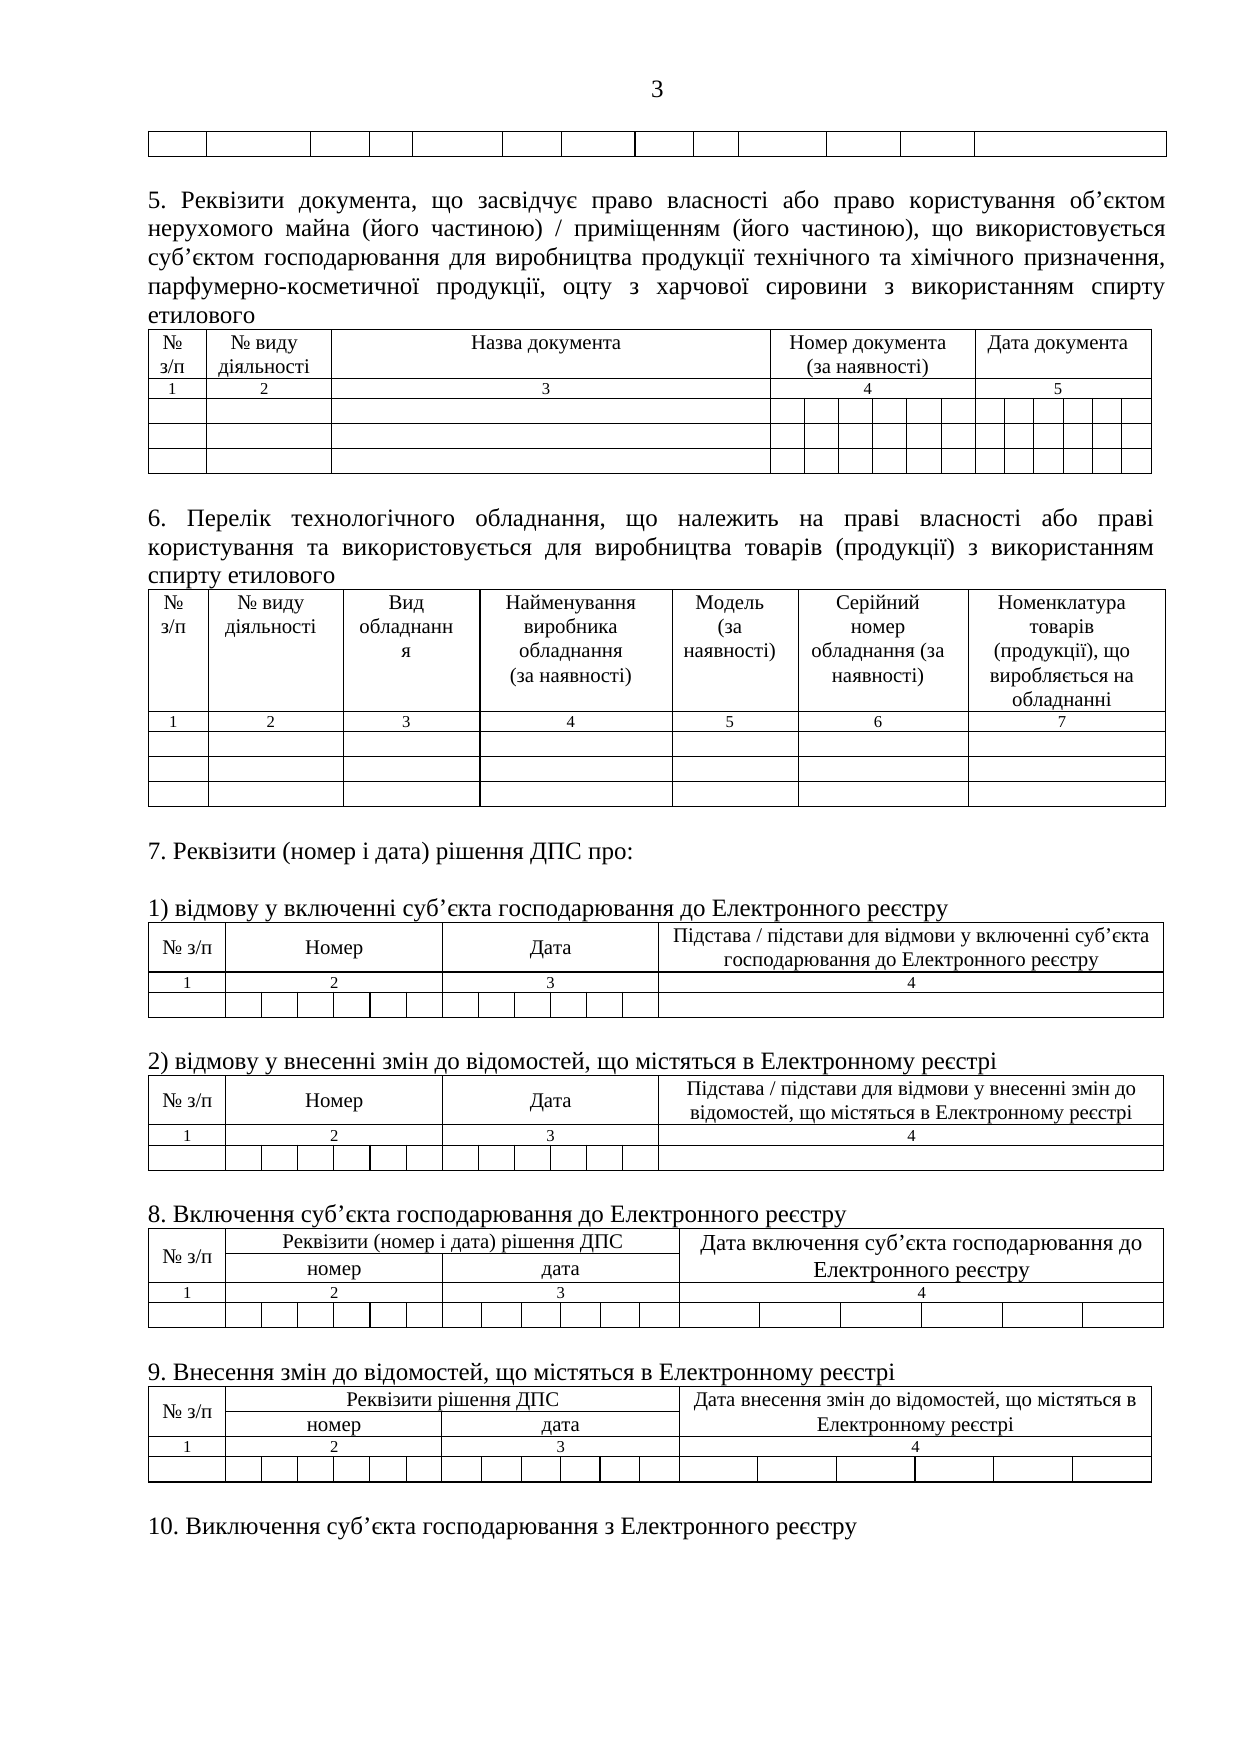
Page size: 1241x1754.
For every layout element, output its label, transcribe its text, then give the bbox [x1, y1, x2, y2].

table_cell [760, 1303, 840, 1327]
table_cell [1005, 449, 1033, 473]
table_cell [562, 132, 634, 156]
table_cell [771, 399, 804, 423]
table_cell номер [226, 1254, 442, 1282]
text 1) відмову у включенні суб’єкта господарювання до Електронного реєстру [148, 893, 1166, 922]
table_cell [479, 993, 514, 1017]
table_cell [149, 1303, 225, 1327]
table_cell [149, 132, 206, 156]
table_cell [407, 1303, 442, 1327]
table_cell [149, 1457, 225, 1481]
table_cell [680, 1303, 759, 1327]
table_cell [1122, 399, 1151, 423]
table_cell [1005, 399, 1033, 423]
table_cell [587, 1146, 622, 1170]
table_cell [407, 993, 442, 1017]
table_header Модель (за наявності) [673, 590, 798, 711]
table_cell 1 [149, 973, 225, 992]
table_cell 4 [680, 1437, 1151, 1456]
table_cell [942, 399, 975, 423]
table_cell [262, 1146, 297, 1170]
table_cell [976, 424, 1004, 448]
table_header № з/п [149, 1076, 225, 1124]
table_cell [407, 1457, 441, 1481]
table_cell 3 [442, 1437, 679, 1456]
table_cell [922, 1303, 1002, 1327]
table_header № з/п [149, 923, 225, 971]
table_cell 2 [226, 1283, 442, 1302]
table_cell [942, 449, 975, 473]
table_cell [481, 757, 672, 781]
table_cell [561, 1303, 600, 1327]
table_header Номенклатура товарів (продукції), що виробляється на обладнанні [969, 590, 1165, 711]
table_cell 1 [149, 1437, 225, 1456]
table_cell [1122, 449, 1151, 473]
table_cell [515, 993, 550, 1017]
table_cell [443, 1146, 478, 1170]
text 5. Реквізити документа, що засвідчує право власності або право користування об’єктом нерухомого майна (його частиною) / приміщенням (його частиною), що використовується суб’єктом господарювання для виробництва продукції технічного та хімічного призначення, парфумерно-косметичної продукції, оцту з харчової сировини з використанням спирту етилового [148, 185, 1166, 328]
table_header Вид обладнання [344, 590, 479, 711]
table_cell [976, 399, 1004, 423]
table_cell [371, 993, 406, 1017]
table_cell [332, 424, 770, 448]
table_header № виду діяльності [209, 590, 343, 711]
table_cell [262, 1457, 297, 1481]
table_cell [1034, 449, 1063, 473]
table_cell [907, 399, 941, 423]
table_cell [298, 993, 333, 1017]
table_header Реквізити (номер і дата) рішення ДПС [226, 1229, 679, 1253]
text 9. Внесення змін до відомостей, що містяться в Електронному реєстрі [148, 1357, 1166, 1386]
table_cell [298, 1457, 333, 1481]
table_cell [522, 1457, 560, 1481]
table_cell [841, 1303, 921, 1327]
table_cell [799, 782, 968, 806]
table_cell [371, 1303, 406, 1327]
table_cell [481, 732, 672, 756]
table_cell дата [442, 1412, 679, 1436]
table_header Дата включення суб’єкта господарювання до Електронного реєстру [680, 1229, 1163, 1282]
table_cell [371, 1146, 406, 1170]
table_cell [344, 782, 479, 806]
table_cell 1 [149, 379, 206, 398]
table_cell 5 [976, 379, 1151, 398]
text 8. Включення суб’єкта господарювання до Електронного реєстру [148, 1199, 1166, 1228]
text 7. Реквізити (номер і дата) рішення ДПС про: [148, 836, 1166, 865]
table_cell [659, 993, 1163, 1017]
table_cell [551, 993, 586, 1017]
table_cell [839, 399, 872, 423]
table_cell [969, 782, 1165, 806]
table_cell [149, 399, 206, 423]
table_cell [916, 1457, 993, 1481]
table_cell [334, 1457, 369, 1481]
table_cell [975, 132, 1166, 156]
table_cell [771, 449, 804, 473]
table_cell [1003, 1303, 1082, 1327]
table_cell [479, 1146, 514, 1170]
table_cell [334, 993, 369, 1017]
table_cell [873, 399, 906, 423]
table_cell [149, 449, 206, 473]
table_cell [481, 782, 672, 806]
table_cell [771, 424, 804, 448]
table_cell [673, 757, 798, 781]
table_cell [1005, 424, 1033, 448]
table_cell 4 [659, 973, 1163, 992]
table_cell [482, 1303, 521, 1327]
table_cell 4 [659, 1125, 1163, 1144]
table_cell [149, 1146, 225, 1170]
table_cell [149, 424, 206, 448]
table_cell [969, 757, 1165, 781]
table_cell [1073, 1457, 1151, 1481]
table_cell [209, 757, 343, 781]
table_cell [827, 132, 900, 156]
table_cell 3 [443, 1125, 658, 1144]
table_header № з/п [149, 1229, 225, 1282]
table_cell [149, 732, 208, 756]
table_cell [332, 399, 770, 423]
table_cell [1034, 399, 1063, 423]
table_cell [1064, 449, 1092, 473]
table_cell 7 [969, 712, 1165, 731]
table_cell 4 [771, 379, 975, 398]
table_cell [694, 132, 738, 156]
table_cell [739, 132, 826, 156]
table_header Дата [443, 1076, 658, 1124]
table_cell [298, 1303, 333, 1327]
table_cell [969, 732, 1165, 756]
table_cell [209, 732, 343, 756]
table_header Дата документа [976, 330, 1151, 378]
table_cell [640, 1303, 679, 1327]
table_cell [1064, 424, 1092, 448]
table_header Номер документа (за наявності) [771, 330, 975, 378]
table_cell 4 [680, 1283, 1163, 1302]
table_cell [601, 1303, 639, 1327]
table_cell 1 [149, 712, 208, 731]
table_cell [209, 782, 343, 806]
table_cell 3 [332, 379, 770, 398]
table_cell [839, 449, 872, 473]
table_cell [839, 424, 872, 448]
table_header № з/п [149, 590, 208, 711]
table_cell [640, 1457, 679, 1481]
table_cell [443, 1303, 481, 1327]
table_cell [1093, 399, 1121, 423]
table_cell [515, 1146, 550, 1170]
table_cell 3 [344, 712, 479, 731]
table_cell [976, 449, 1004, 473]
table_cell дата [443, 1254, 679, 1282]
table_cell [907, 449, 941, 473]
table_header Дата внесення змін до відомостей, що містяться в Електронному реєстрі [680, 1387, 1151, 1436]
table_header Дата [443, 923, 658, 971]
table_cell [623, 993, 658, 1017]
table_cell [407, 1146, 442, 1170]
table_cell [262, 1303, 297, 1327]
table_cell [262, 993, 297, 1017]
table_cell [587, 993, 622, 1017]
table_cell [503, 132, 561, 156]
table_cell [226, 1457, 261, 1481]
text 10. Виключення суб’єкта господарювання з Електронного реєстру [148, 1511, 1166, 1540]
table_cell [758, 1457, 836, 1481]
table_cell [659, 1146, 1163, 1170]
table_cell 1 [149, 1283, 225, 1302]
table_cell [207, 449, 331, 473]
table_header Реквізити рішення ДПС [226, 1387, 679, 1411]
table_cell 1 [149, 1125, 225, 1144]
table_cell [370, 132, 412, 156]
table_cell [334, 1146, 369, 1170]
table_cell [370, 1457, 406, 1481]
table_header Підстава / підстави для відмови у включенні суб’єкта господарювання до Електронного реєстру [659, 923, 1163, 971]
table_cell [344, 732, 479, 756]
table_cell [1064, 399, 1092, 423]
table_cell [873, 449, 906, 473]
table_cell [1083, 1303, 1163, 1327]
table_header Найменування виробника обладнання (за наявності) [481, 590, 672, 711]
table_cell [799, 732, 968, 756]
table_cell [226, 1146, 261, 1170]
table_cell 2 [207, 379, 331, 398]
table_cell номер [226, 1412, 441, 1436]
table_cell [601, 1457, 639, 1481]
table_header Підстава / підстави для відмови у внесенні змін до відомостей, що містяться в Електронному реєстрі [659, 1076, 1163, 1124]
table_header Назва документа [332, 330, 770, 378]
table_cell [442, 1457, 481, 1481]
table_cell [344, 757, 479, 781]
table_cell [551, 1146, 586, 1170]
table_cell 2 [209, 712, 343, 731]
table_cell [149, 782, 208, 806]
table_cell [673, 732, 798, 756]
table_cell [482, 1457, 521, 1481]
table_cell [673, 782, 798, 806]
table_cell [1093, 449, 1121, 473]
table_header № з/п [149, 1387, 225, 1436]
table_cell [805, 449, 838, 473]
table_cell [311, 132, 369, 156]
table_cell [942, 424, 975, 448]
table_cell [443, 993, 478, 1017]
text 6. Перелік технологічного обладнання, що належить на праві власності або праві користування та використовується для виробництва товарів (продукції) з використанням спирту етилового [148, 503, 1155, 589]
table_cell [636, 132, 693, 156]
table_cell [799, 757, 968, 781]
table_cell [805, 424, 838, 448]
table_cell 3 [443, 973, 658, 992]
table_header № виду діяльності [207, 330, 331, 378]
table_cell 2 [226, 1437, 441, 1456]
table_cell [226, 993, 261, 1017]
table_cell [805, 399, 838, 423]
table_cell [149, 993, 225, 1017]
table_cell [1122, 424, 1151, 448]
table_cell [873, 424, 906, 448]
table_cell 2 [226, 973, 442, 992]
table_cell 5 [673, 712, 798, 731]
table_header Серійний номер обладнання (за наявності) [799, 590, 968, 711]
table_cell [207, 424, 331, 448]
table_header Номер [226, 923, 442, 971]
table_cell [522, 1303, 560, 1327]
table_cell [1034, 424, 1063, 448]
table_cell 2 [226, 1125, 442, 1144]
table_cell [1093, 424, 1121, 448]
table_cell [207, 399, 331, 423]
table_cell [149, 757, 208, 781]
table_cell [994, 1457, 1072, 1481]
table_cell [623, 1146, 658, 1170]
table_cell 6 [799, 712, 968, 731]
table_cell [298, 1146, 333, 1170]
text 2) відмову у внесенні змін до відомостей, що містяться в Електронному реєстрі [148, 1046, 1166, 1075]
table_cell [901, 132, 974, 156]
table_cell 4 [481, 712, 672, 731]
table_cell [680, 1457, 757, 1481]
table_cell [561, 1457, 599, 1481]
table_cell [207, 132, 310, 156]
table_cell [413, 132, 502, 156]
table_cell 3 [443, 1283, 679, 1302]
table_header № з/п [149, 330, 206, 378]
table_cell [907, 424, 941, 448]
table_cell [332, 449, 770, 473]
table_header Номер [226, 1076, 442, 1124]
table_cell [837, 1457, 914, 1481]
table_cell [334, 1303, 369, 1327]
table_cell [226, 1303, 261, 1327]
